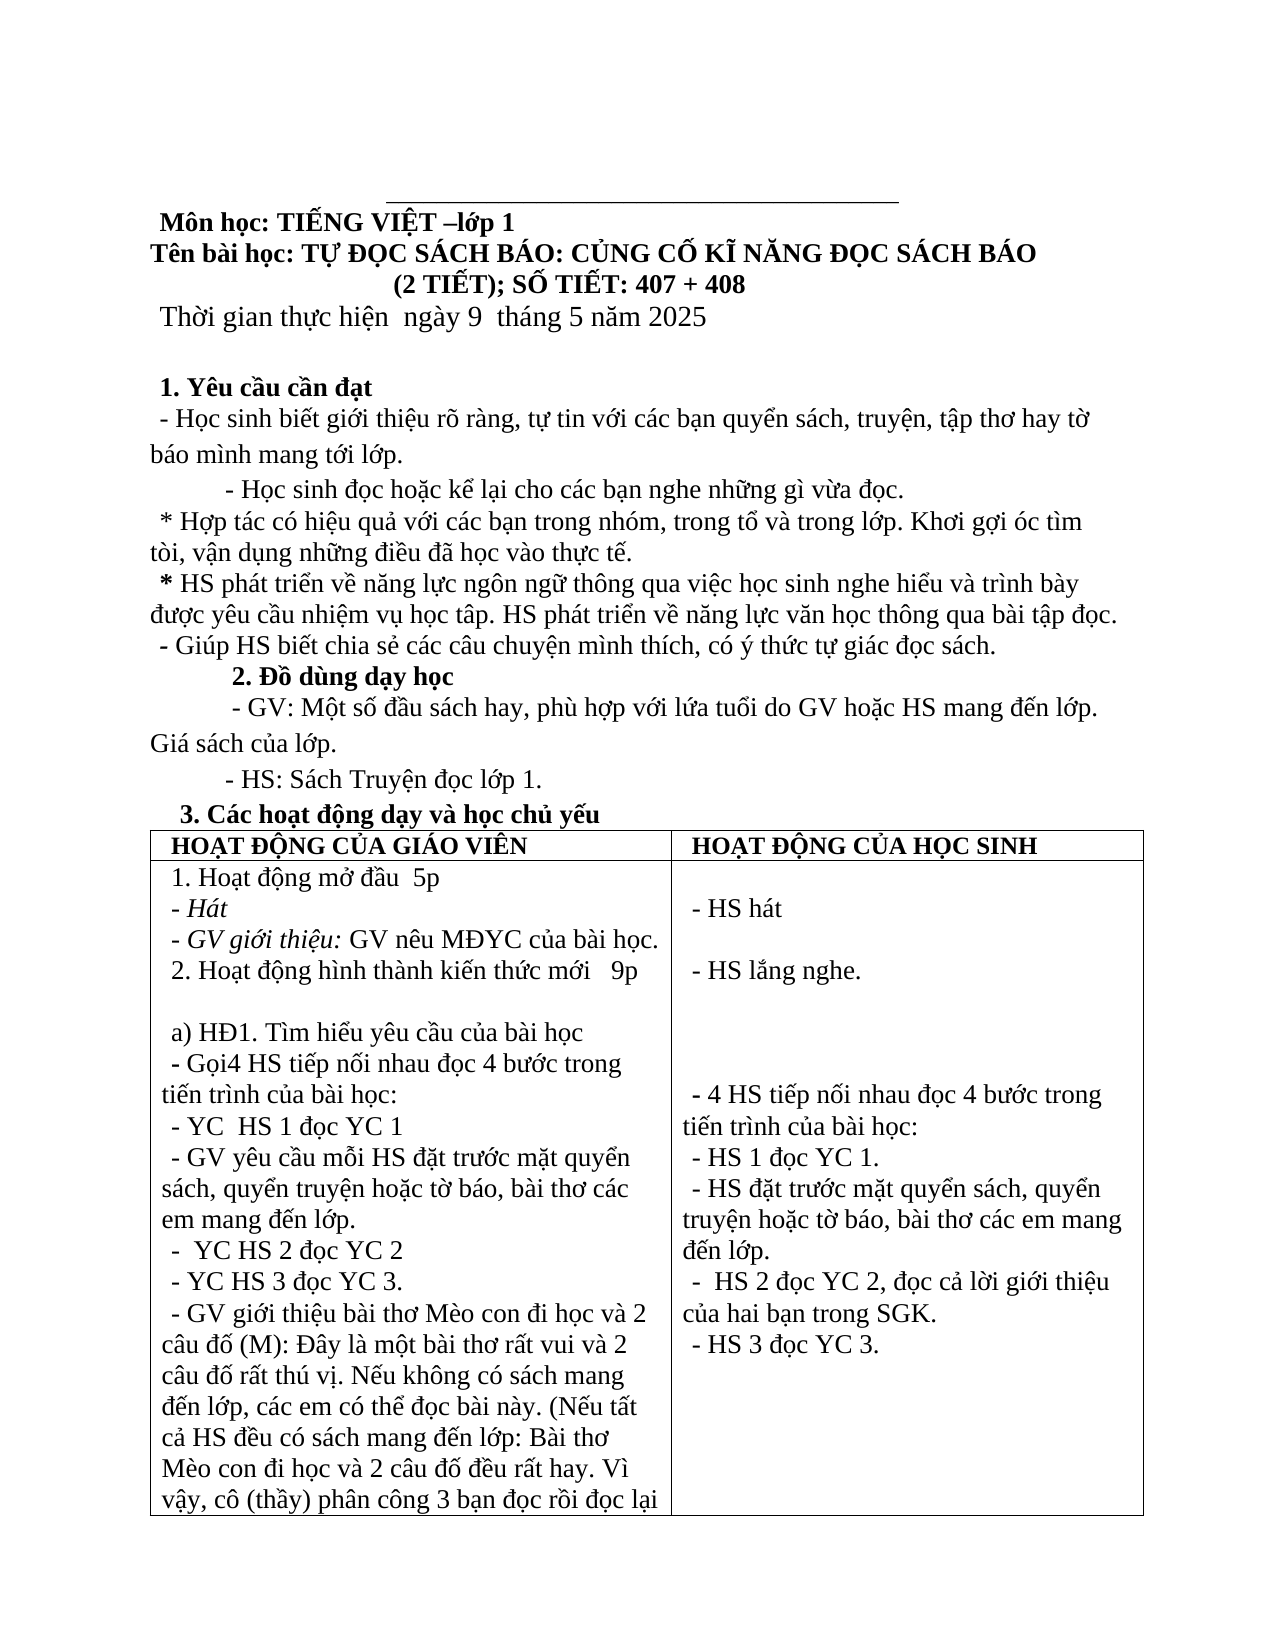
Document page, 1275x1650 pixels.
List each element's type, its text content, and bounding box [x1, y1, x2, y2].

table_header HOẠT ĐỘNG CỦA GIÁO VIÊN [151, 831, 671, 859]
text (2 TIẾT); SỐ TIẾT: 407 + 408 [150, 268, 1125, 299]
text - GV: Một số đầu sách hay, phù hợp với lứa tuổi do GV hoặc HS mang đến lớp. Giá sách của lớp. [150, 691, 1125, 758]
text - HS: Sách Truyện đọc lớp 1. [150, 763, 1125, 794]
text - Giúp HS biết chia sẻ các câu chuyện mình thích, có ý thức tự giác đọc sách. [150, 629, 1125, 660]
text Thời gian thực hiện ngày 9 tháng 5 năm 2025 [150, 299, 1125, 333]
table_header HOẠT ĐỘNG CỦA HỌC SINH [672, 831, 1143, 859]
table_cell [672, 861, 1143, 1515]
text 2. Đồ dùng dạy học [150, 660, 1125, 691]
list _________________________________________ [150, 177, 1125, 206]
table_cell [151, 861, 671, 1515]
text 3. Các hoạt động dạy và học chủ yếu [150, 799, 1125, 830]
text - Học sinh đọc hoặc kể lại cho các bạn nghe những gì vừa đọc. [150, 473, 1125, 504]
text * Hợp tác có hiệu quả với các bạn trong nhóm, trong tổ và trong lớp. Khơi gợi óc tìm tòi, vận dụng những điều đã học vào thực tế. [150, 504, 1125, 567]
text Môn học: TIẾNG VIỆT –lớp 1 [150, 206, 1125, 237]
text 1. Yêu cầu cần đạt [150, 371, 1125, 402]
text * HS phát triển về năng lực ngôn ngữ thông qua việc học sinh nghe hiểu và trình bày được yêu cầu nhiệm vụ học tâp. HS phát triển về năng lực văn học thông qua bài tập đọc. [150, 567, 1125, 629]
text Tên bài học: TỰ ĐỌC SÁCH BÁO: CỦNG CỐ KĨ NĂNG ĐỌC SÁCH BÁO [150, 237, 1125, 268]
text - Học sinh biết giới thiệu rõ ràng, tự tin với các bạn quyển sách, truyện, tập thơ hay tờ báo mình mang tới lớp. [150, 402, 1125, 469]
